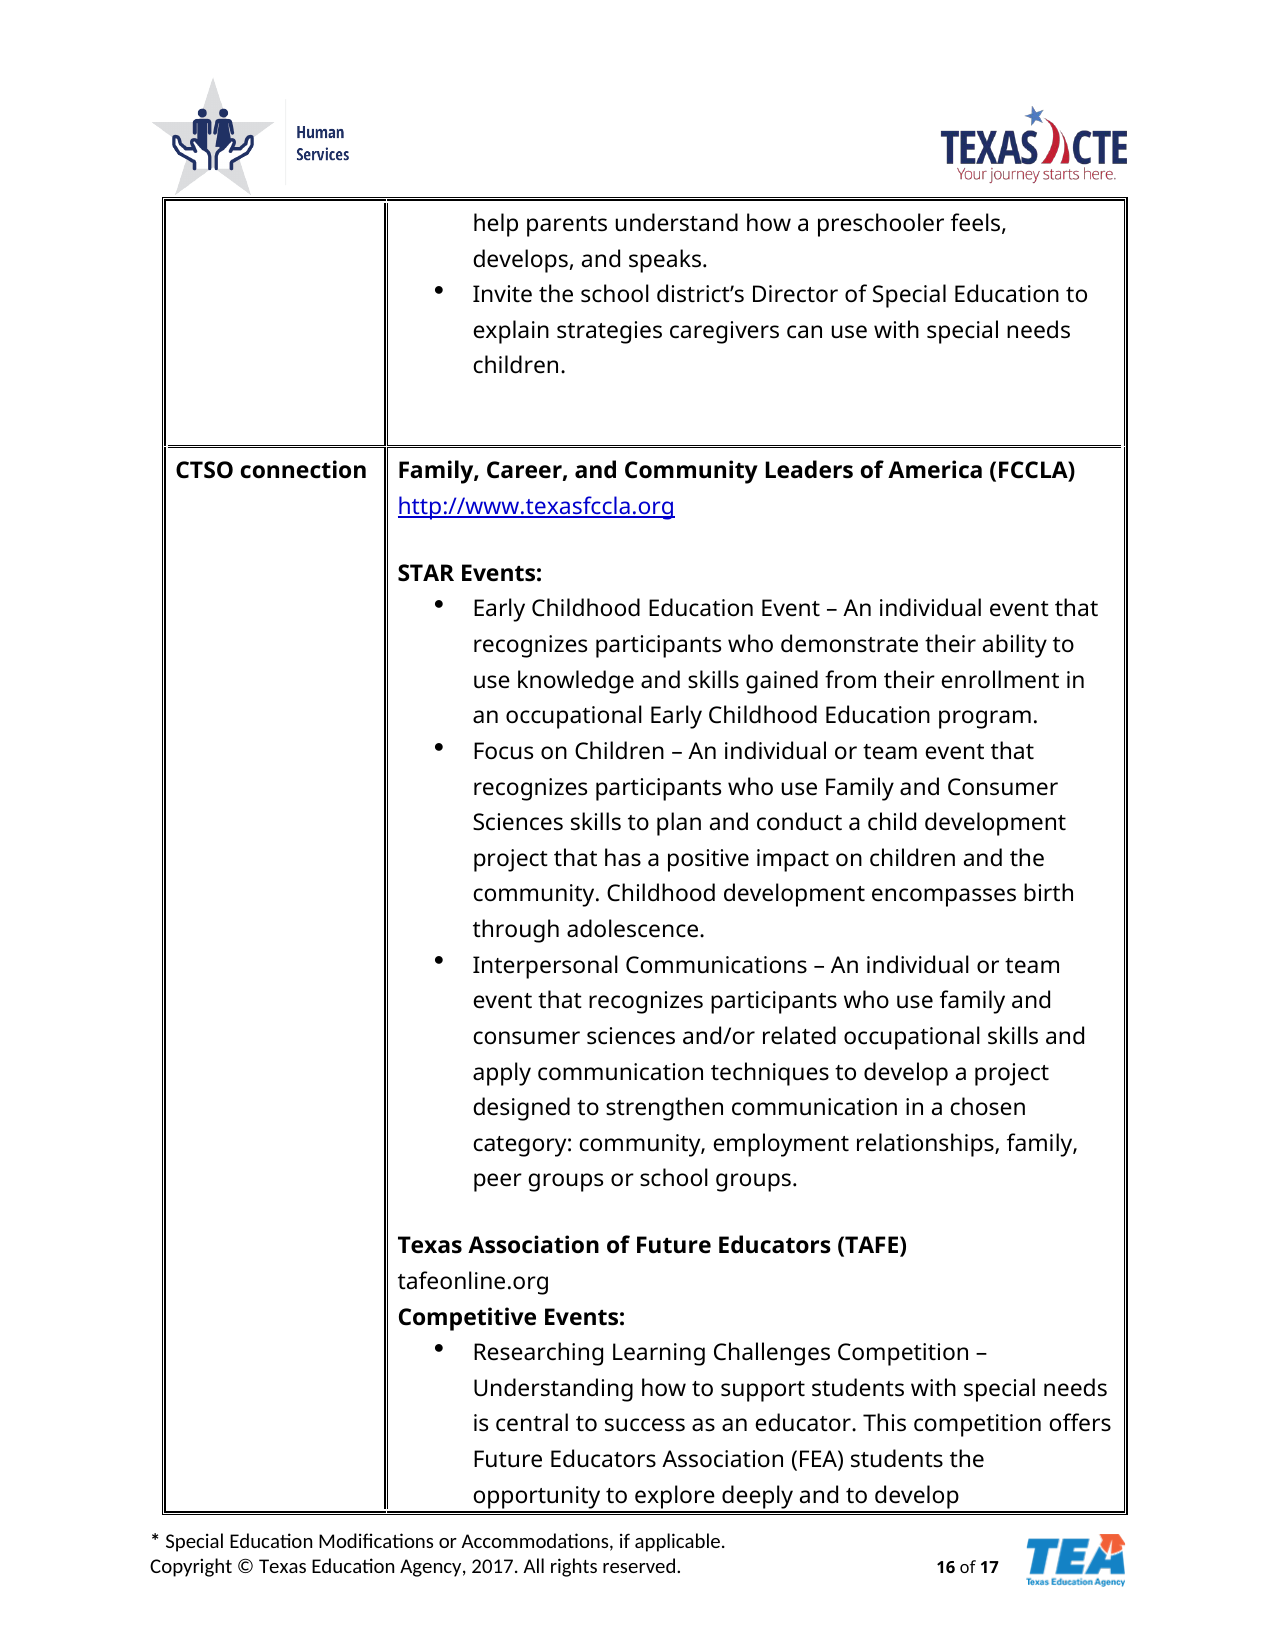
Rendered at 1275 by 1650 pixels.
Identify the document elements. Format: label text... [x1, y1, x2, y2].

picture [150, 75, 404, 198]
picture [921, 95, 1147, 194]
picture [1026, 1534, 1125, 1587]
table_cell CTSO connection [166, 445, 386, 1511]
table_cell Family/ Community Connection [166, 201, 386, 445]
